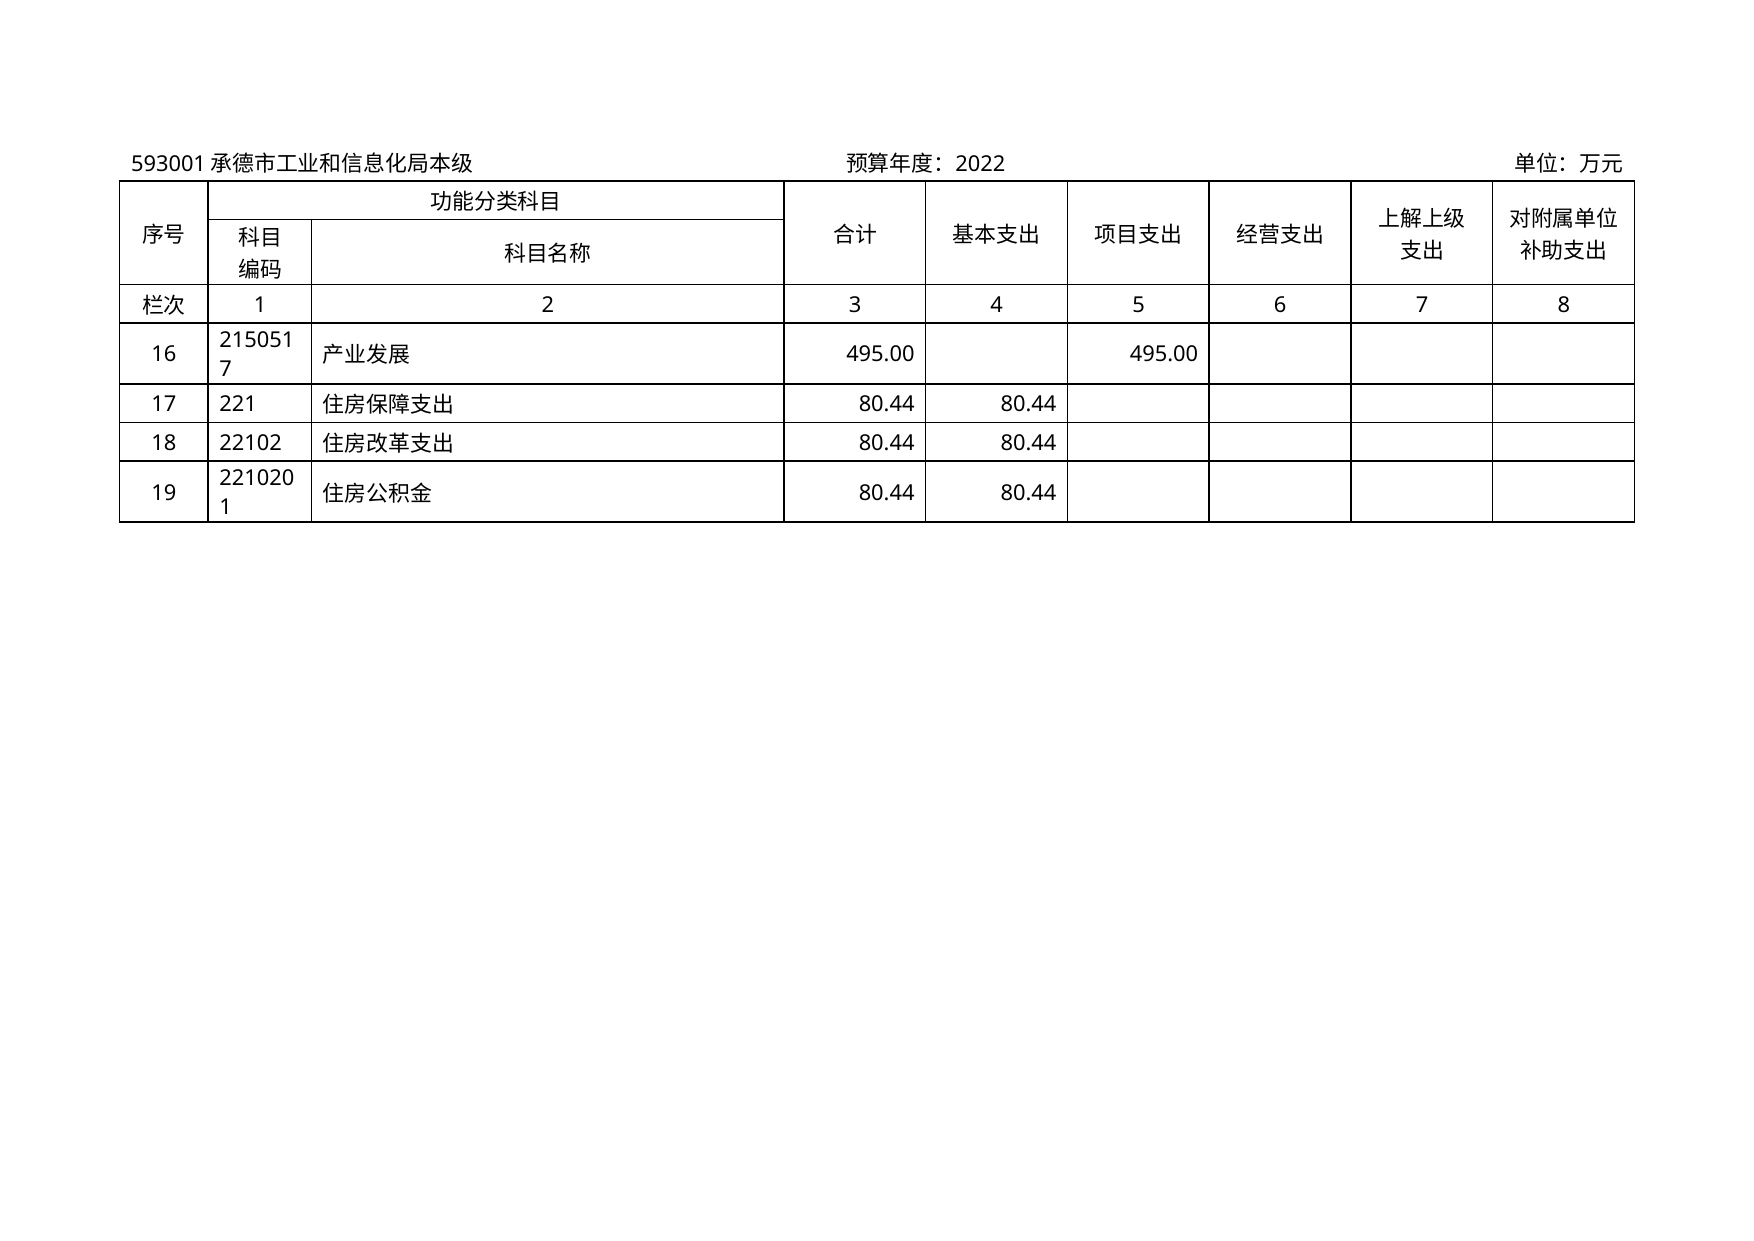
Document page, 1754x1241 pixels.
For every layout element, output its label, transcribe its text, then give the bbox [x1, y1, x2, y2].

table_cell 80.44 [926, 462, 1067, 521]
table_cell 住房公积金 [312, 462, 783, 521]
table_cell 产业发展 [312, 324, 783, 383]
table_cell 对附属单位补助支出 [1493, 182, 1634, 283]
table_cell 基本支出 [926, 182, 1067, 283]
table_cell 8 [1493, 285, 1634, 322]
table_cell [1210, 423, 1350, 460]
table_cell [1352, 324, 1492, 383]
table_cell [1493, 462, 1634, 521]
table_cell [1068, 423, 1208, 460]
table_cell 17 [120, 385, 207, 422]
table_cell 合计 [785, 182, 925, 283]
table_cell 80.44 [785, 423, 925, 460]
table_cell 80.44 [926, 385, 1067, 422]
table_header 预算年度：2022 [785, 143, 1067, 180]
table_header 单位：万元 [1068, 143, 1634, 180]
table_cell 功能分类科目 [209, 182, 783, 219]
table_cell 221 [209, 385, 311, 422]
table_cell [926, 324, 1067, 383]
table_cell [1210, 385, 1350, 422]
table_cell 495.00 [1068, 324, 1208, 383]
table_cell [1210, 324, 1350, 383]
table_cell 80.44 [785, 462, 925, 521]
table_cell [1493, 423, 1634, 460]
table_cell 科目 编码 [209, 220, 311, 283]
table_cell 1 [209, 285, 311, 322]
table_cell [1352, 385, 1492, 422]
table_cell 栏次 [120, 285, 207, 322]
table_cell 18 [120, 423, 207, 460]
table_cell [1210, 462, 1350, 521]
table_cell 上解上级 支出 [1352, 182, 1492, 283]
table_cell 经营支出 [1210, 182, 1350, 283]
table_cell 2150517 [209, 324, 311, 383]
table_cell 住房改革支出 [312, 423, 783, 460]
table_cell [1068, 385, 1208, 422]
table_cell 序号 [120, 182, 207, 283]
table_cell 19 [120, 462, 207, 521]
table_cell 3 [785, 285, 925, 322]
table_cell [1493, 324, 1634, 383]
table_cell 科目名称 [312, 220, 783, 283]
table_cell 4 [926, 285, 1067, 322]
table_cell 6 [1210, 285, 1350, 322]
table_cell 80.44 [785, 385, 925, 422]
table_cell [1352, 423, 1492, 460]
table_cell [1493, 385, 1634, 422]
table_cell 495.00 [785, 324, 925, 383]
table_cell 住房保障支出 [312, 385, 783, 422]
table_cell 16 [120, 324, 207, 383]
table_cell [1352, 462, 1492, 521]
table_cell [1068, 462, 1208, 521]
table_cell 7 [1352, 285, 1492, 322]
table_cell 5 [1068, 285, 1208, 322]
table_cell 22102 [209, 423, 311, 460]
table_header 593001承德市工业和信息化局本级 [120, 143, 783, 180]
table_cell 80.44 [926, 423, 1067, 460]
table_cell 2 [312, 285, 783, 322]
table_cell 2210201 [209, 462, 311, 521]
table_cell 项目支出 [1068, 182, 1208, 283]
